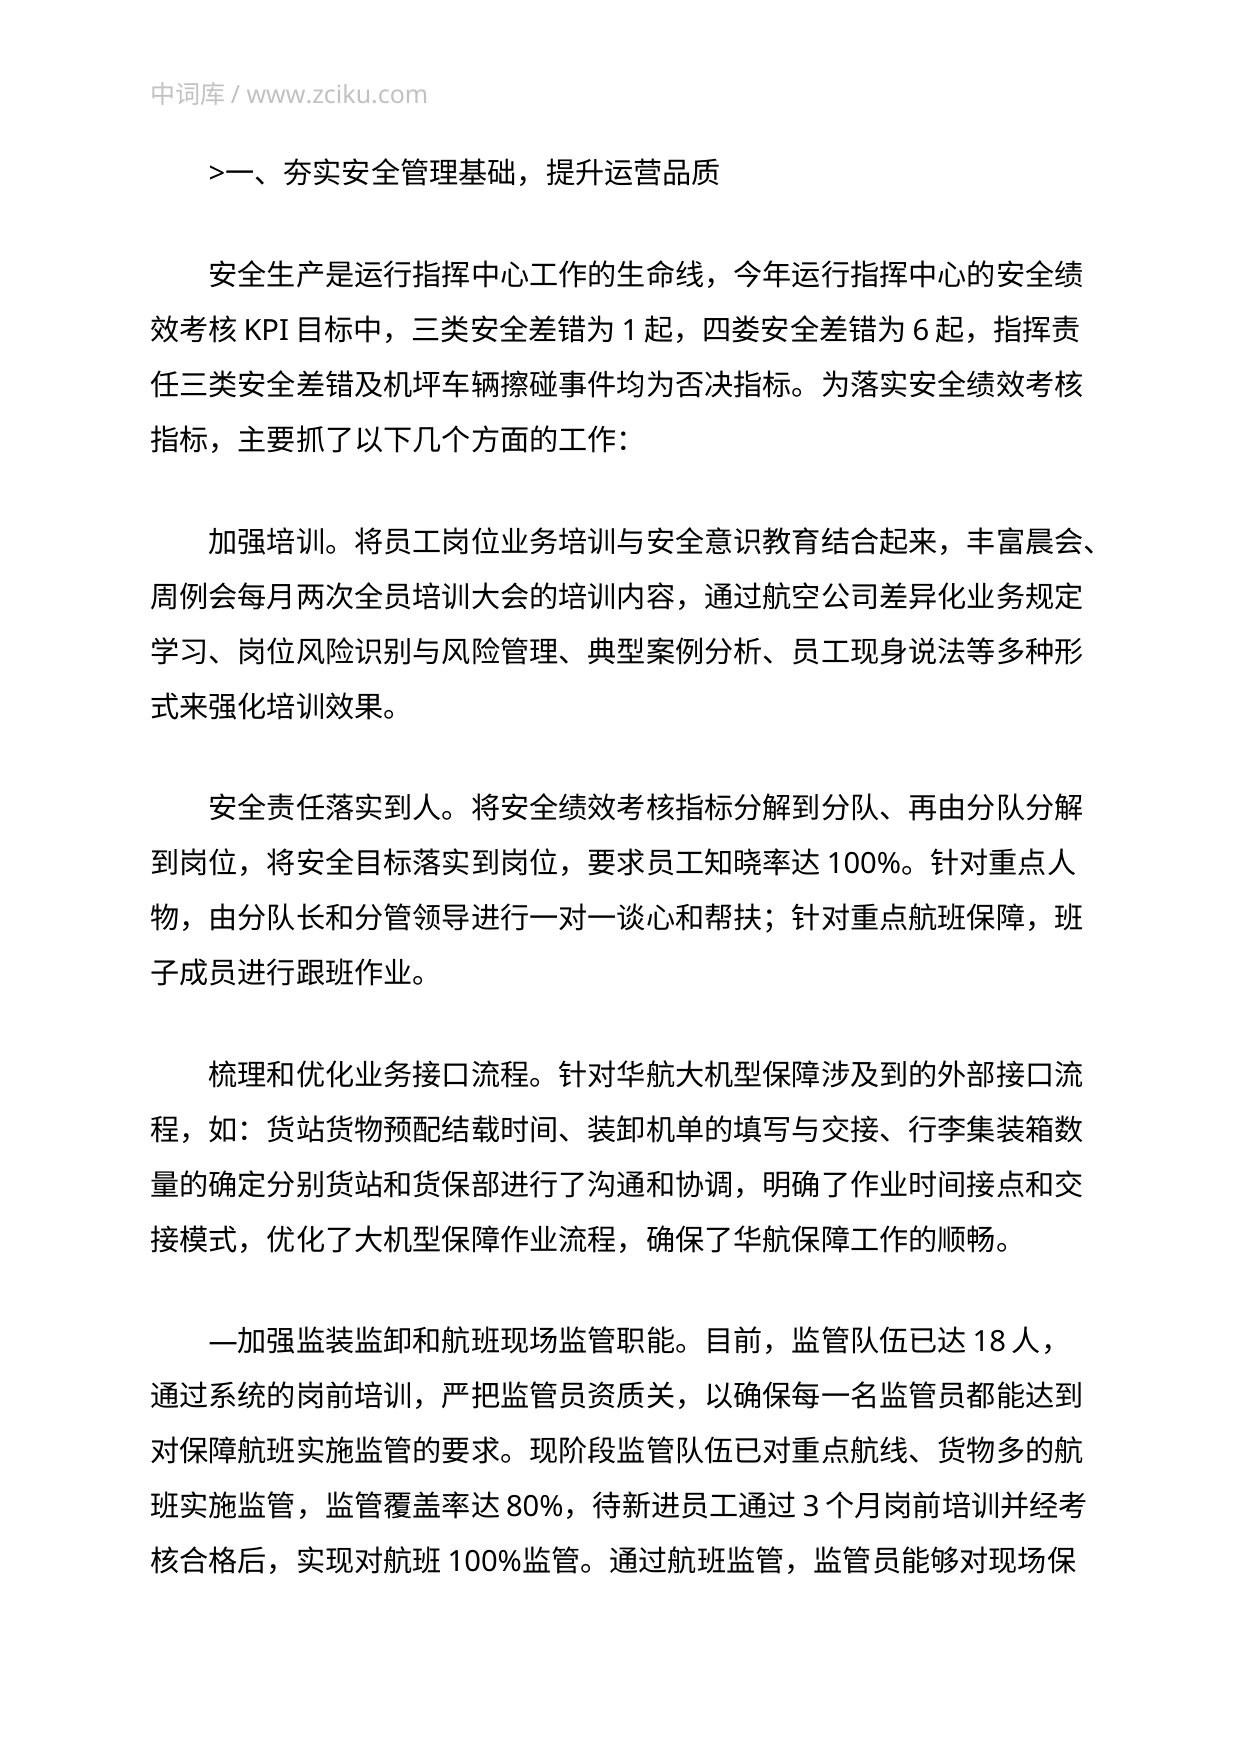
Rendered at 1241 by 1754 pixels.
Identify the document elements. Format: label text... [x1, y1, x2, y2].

text 梳理和优化业务接口流程。针对华航大机型保障涉及到的外部接口流程，如：货站货物预配结载时间、装卸机单的填写与交接、行李集装箱数量的确定分别货站和货保部进行了沟通和协调，明确了作业时间接点和交接模式，优化了大机型保障作业流程，确保了华航保障工作的顺畅。 [150, 1052, 1090, 1258]
text 安全生产是运行指挥中心工作的生命线，今年运行指挥中心的安全绩效考核KPI目标中，三类安全差错为1起，四娄安全差错为6起，指挥责任三类安全差错及机坪车辆擦碰事件均为否决指标。为落实安全绩效考核指标，主要抓了以下几个方面的工作： [150, 252, 1090, 459]
text >一、夯实安全管理基础，提升运营品质 [150, 150, 1090, 192]
text 加强培训。将员工岗位业务培训与安全意识教育结合起来，丰富晨会、周例会每月两次全员培训大会的培训内容，通过航空公司差异化业务规定学习、岗位风险识别与风险管理、典型案例分析、员工现身说法等多种形式来强化培训效果。 [150, 518, 1090, 726]
text 安全责任落实到人。将安全绩效考核指标分解到分队、再由分队分解到岗位，将安全目标落实到岗位，要求员工知晓率达100%。针对重点人物，由分队长和分管领导进行一对一谈心和帮扶；针对重点航班保障，班子成员进行跟班作业。 [150, 785, 1090, 992]
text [150, 1318, 1090, 1580]
